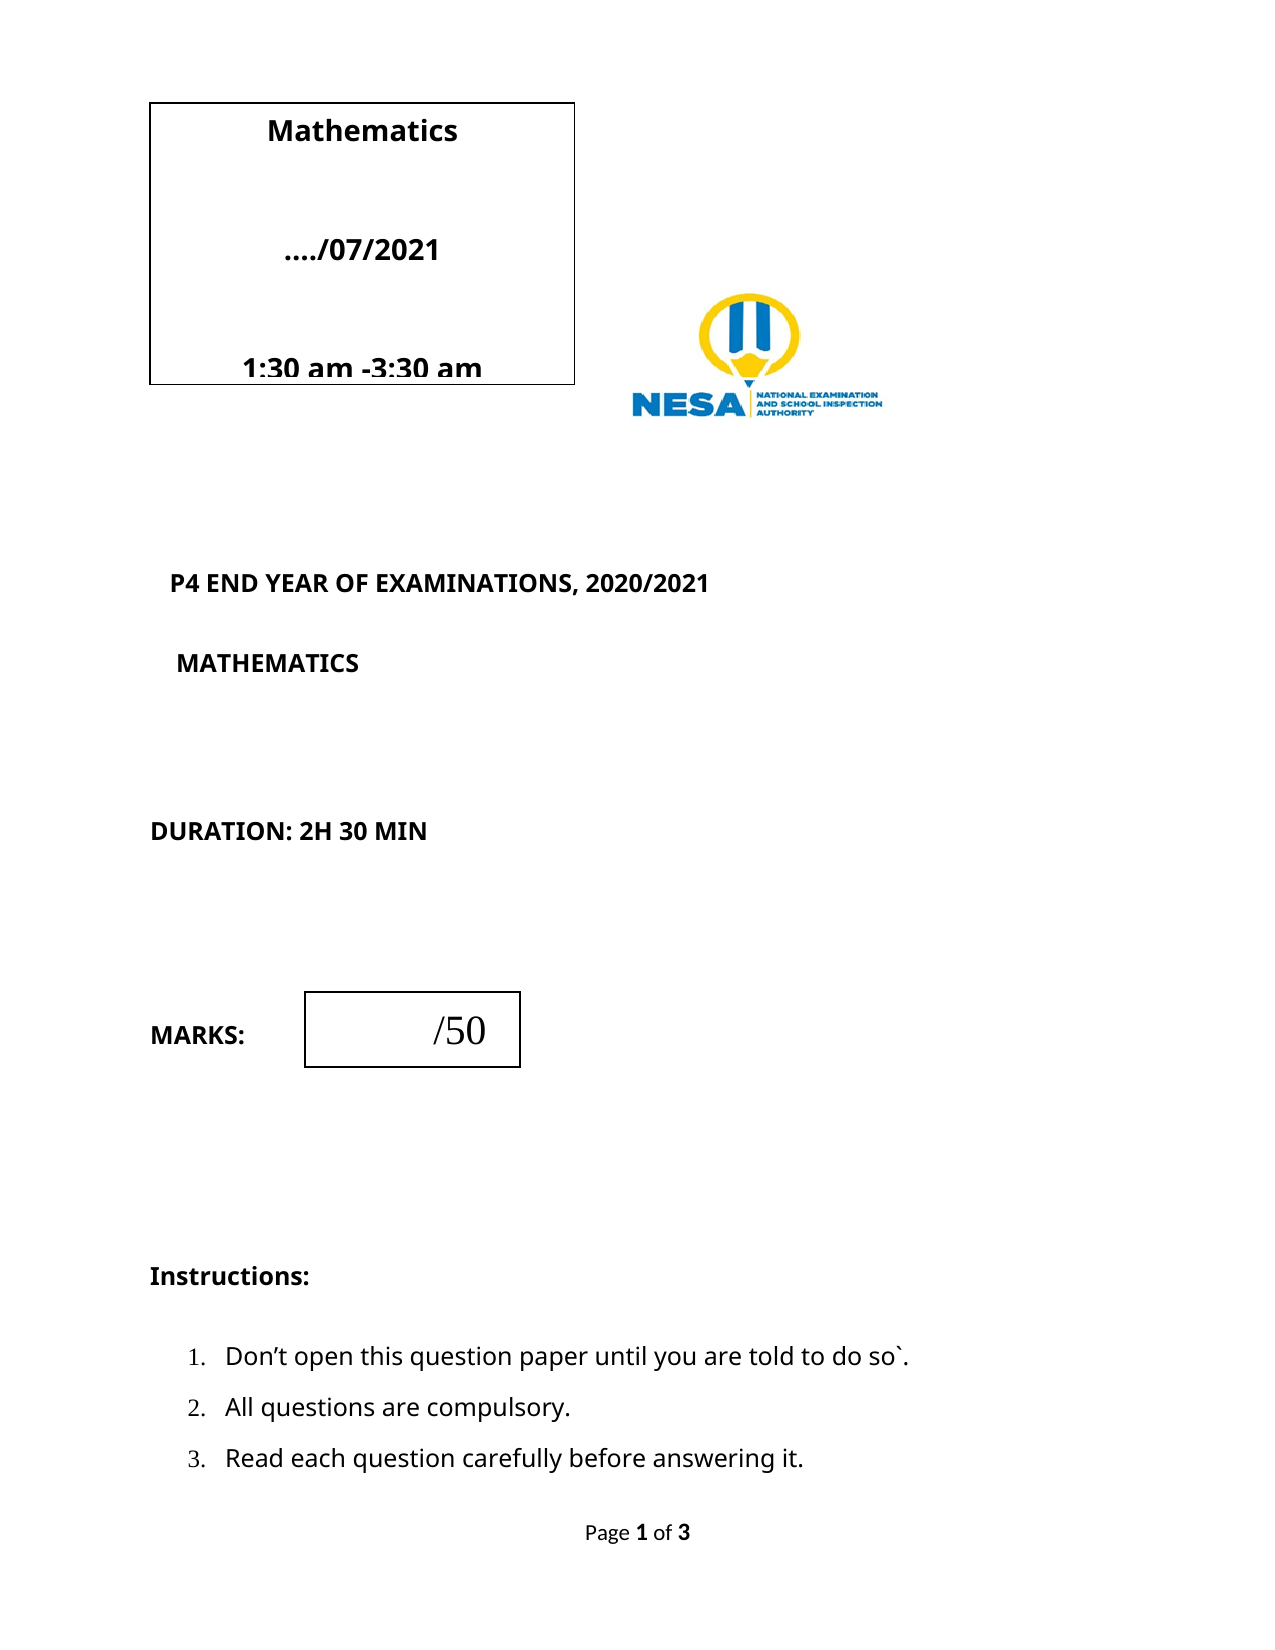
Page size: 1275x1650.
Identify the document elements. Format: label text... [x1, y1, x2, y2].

text Instructions: [150, 1258, 1125, 1292]
list Don’t open this question paper until you are told to do so`. [187, 1338, 1125, 1372]
list Read each question carefully before answering it. [187, 1441, 1125, 1474]
text DURATION: 2H 30 MIN [150, 813, 1125, 847]
picture [565, 243, 951, 468]
text P4 END YEAR OF EXAMINATIONS, 2020/2021 [150, 565, 1125, 599]
list All questions are compulsory. [187, 1389, 1125, 1423]
text MATHEMATICS [150, 645, 1125, 679]
text MARKS: [150, 1018, 1125, 1052]
